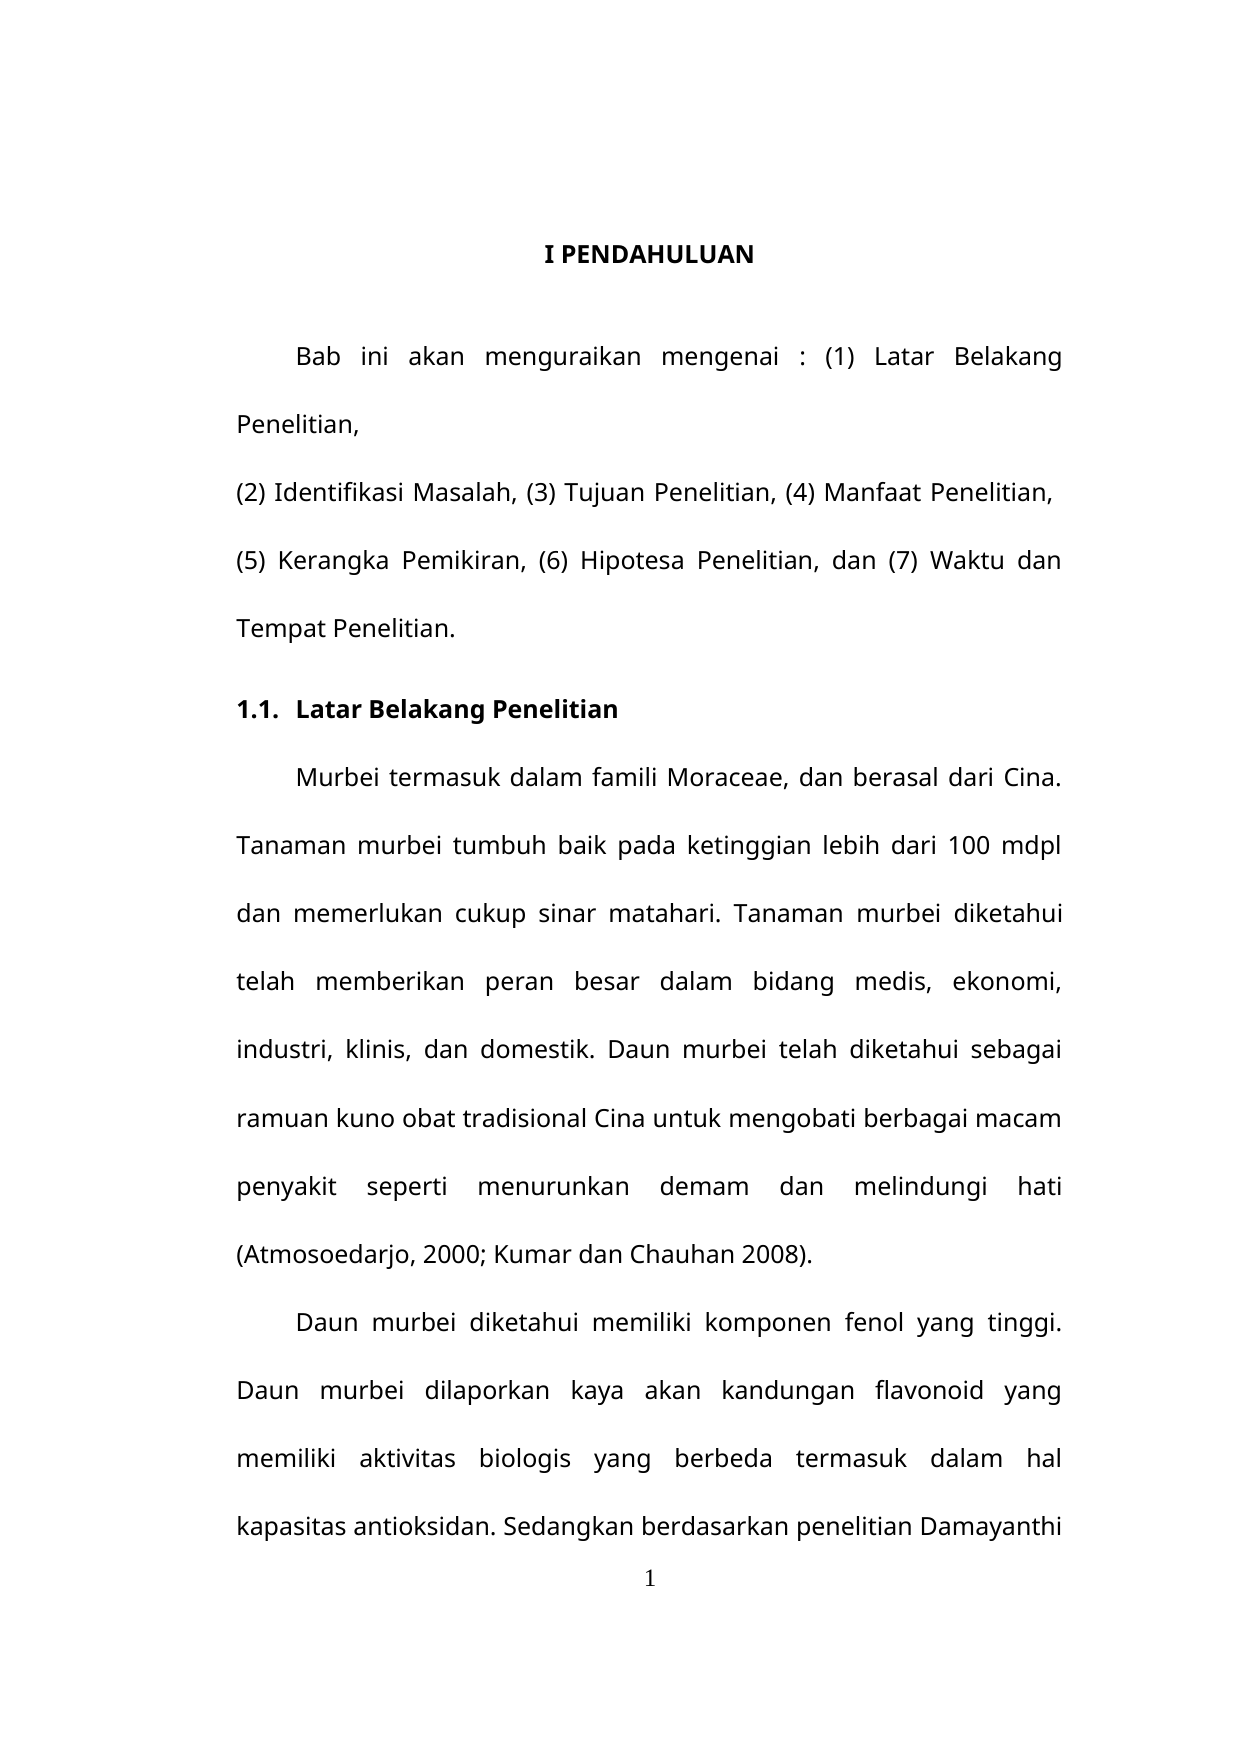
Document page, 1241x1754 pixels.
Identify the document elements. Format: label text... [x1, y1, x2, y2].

text I PENDAHULUAN [236, 236, 1063, 270]
list Murbei termasuk dalam famili Moraceae, dan berasal dari Cina. Tanaman murbei tumbuh baik pada ketinggian lebih dari 100 mdpl dan memerlukan cukup sinar matahari. Tanaman murbei diketahui telah memberikan peran besar dalam bidang medis, ekonomi, industri, klinis, dan domestik. Daun murbei telah diketahui sebagai ramuan kuno obat tradisional Cina untuk mengobati berbagai macam penyakit seperti menurunkan demam dan melindungi hati (Atmosoedarjo, 2000; Kumar dan Chauhan 2008). [236, 760, 1063, 1271]
list Latar Belakang Penelitian [236, 692, 1063, 726]
text Bab ini akan menguraikan mengenai : (1) Latar Belakang Penelitian, (2) Identifikasi Masalah, (3) Tujuan Penelitian, (4) Manfaat Penelitian, (5) Kerangka Pemikiran, (6) Hipotesa Penelitian, dan (7) Waktu dan Tempat Penelitian. [236, 338, 1063, 645]
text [236, 1305, 1063, 1543]
